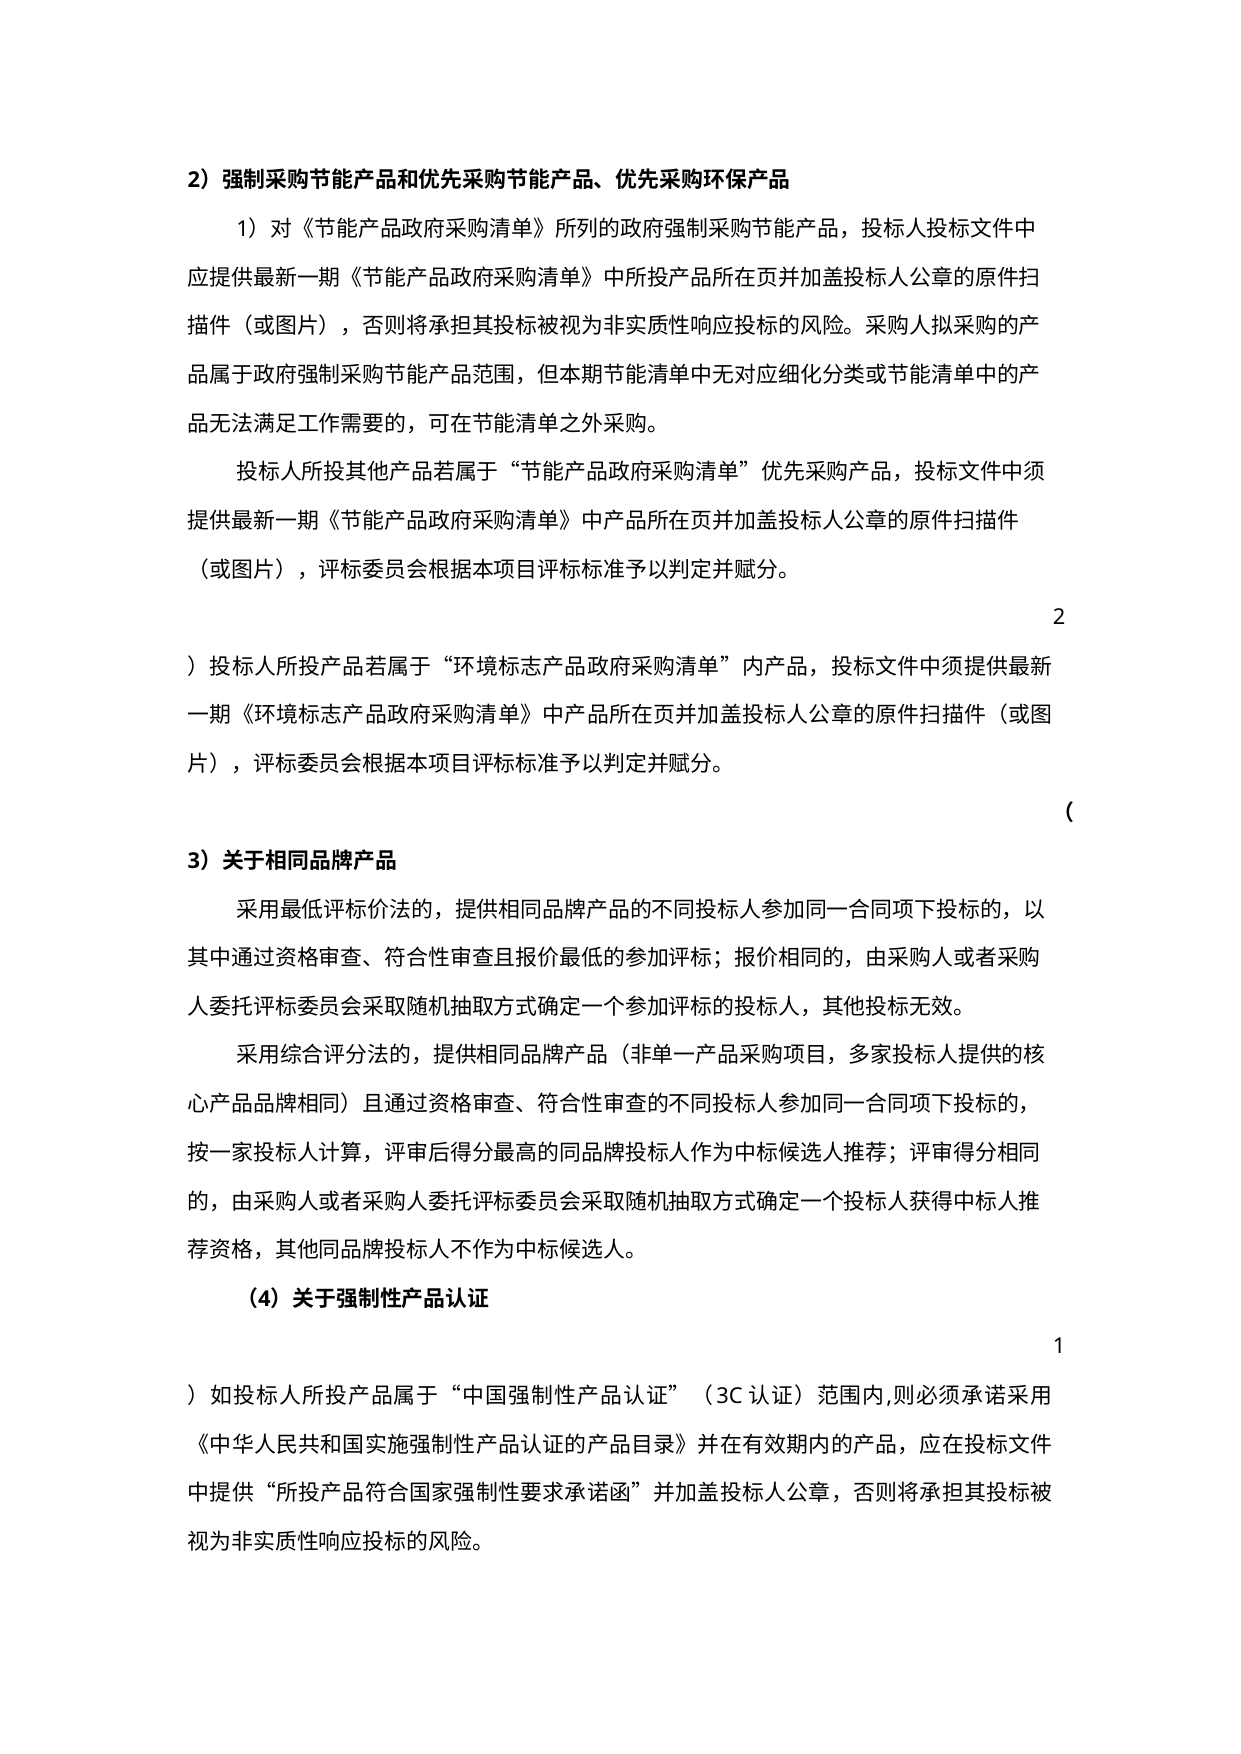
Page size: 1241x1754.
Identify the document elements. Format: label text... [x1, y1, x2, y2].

text （3）关于相同品牌产品 [187, 794, 1053, 875]
text （4）关于强制性产品认证 [187, 1280, 1053, 1313]
text 投标人所投其他产品若属于“节能产品政府采购清单”优先采购产品，投标文件中须提供最新一期《节能产品政府采购清单》中产品所在页并加盖投标人公章的原件扫描件（或图片），评标委员会根据本项目评标标准予以判定并赋分。 [187, 454, 1053, 584]
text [187, 162, 1053, 194]
text 1）对《节能产品政府采购清单》所列的政府强制采购节能产品，投标人投标文件中应提供最新一期《节能产品政府采购清单》中所投产品所在页并加盖投标人公章的原件扫描件（或图片），否则将承担其投标被视为非实质性响应投标的风险。采购人拟采购的产品属于政府强制采购节能产品范围，但本期节能清单中无对应细化分类或节能清单中的产品无法满足工作需要的，可在节能清单之外采购。 [187, 210, 1053, 438]
text 采用综合评分法的，提供相同品牌产品（非单一产品采购项目，多家投标人提供的核心产品品牌相同）且通过资格审查、符合性审查的不同投标人参加同一合同项下投标的，按一家投标人计算，评审后得分最高的同品牌投标人作为中标候选人推荐；评审得分相同的，由采购人或者采购人委托评标委员会采取随机抽取方式确定一个投标人获得中标人推荐资格，其他同品牌投标人不作为中标候选人。 [187, 1037, 1053, 1264]
text 1）如投标人所投产品属于“中国强制性产品认证”（3C认证）范围内,则必须承诺采用《中华人民共和国实施强制性产品认证的产品目录》并在有效期内的产品，应在投标文件中提供“所投产品符合国家强制性要求承诺函”并加盖投标人公章，否则将承担其投标被视为非实质性响应投标的风险。 [187, 1329, 1053, 1556]
text 采用最低评标价法的，提供相同品牌产品的不同投标人参加同一合同项下投标的，以其中通过资格审查、符合性审查且报价最低的参加评标；报价相同的，由采购人或者采购人委托评标委员会采取随机抽取方式确定一个参加评标的投标人，其他投标无效。 [187, 891, 1053, 1021]
text 2）投标人所投产品若属于“环境标志产品政府采购清单”内产品，投标文件中须提供最新一期《环境标志产品政府采购清单》中产品所在页并加盖投标人公章的原件扫描件（或图片），评标委员会根据本项目评标标准予以判定并赋分。 [187, 599, 1053, 778]
